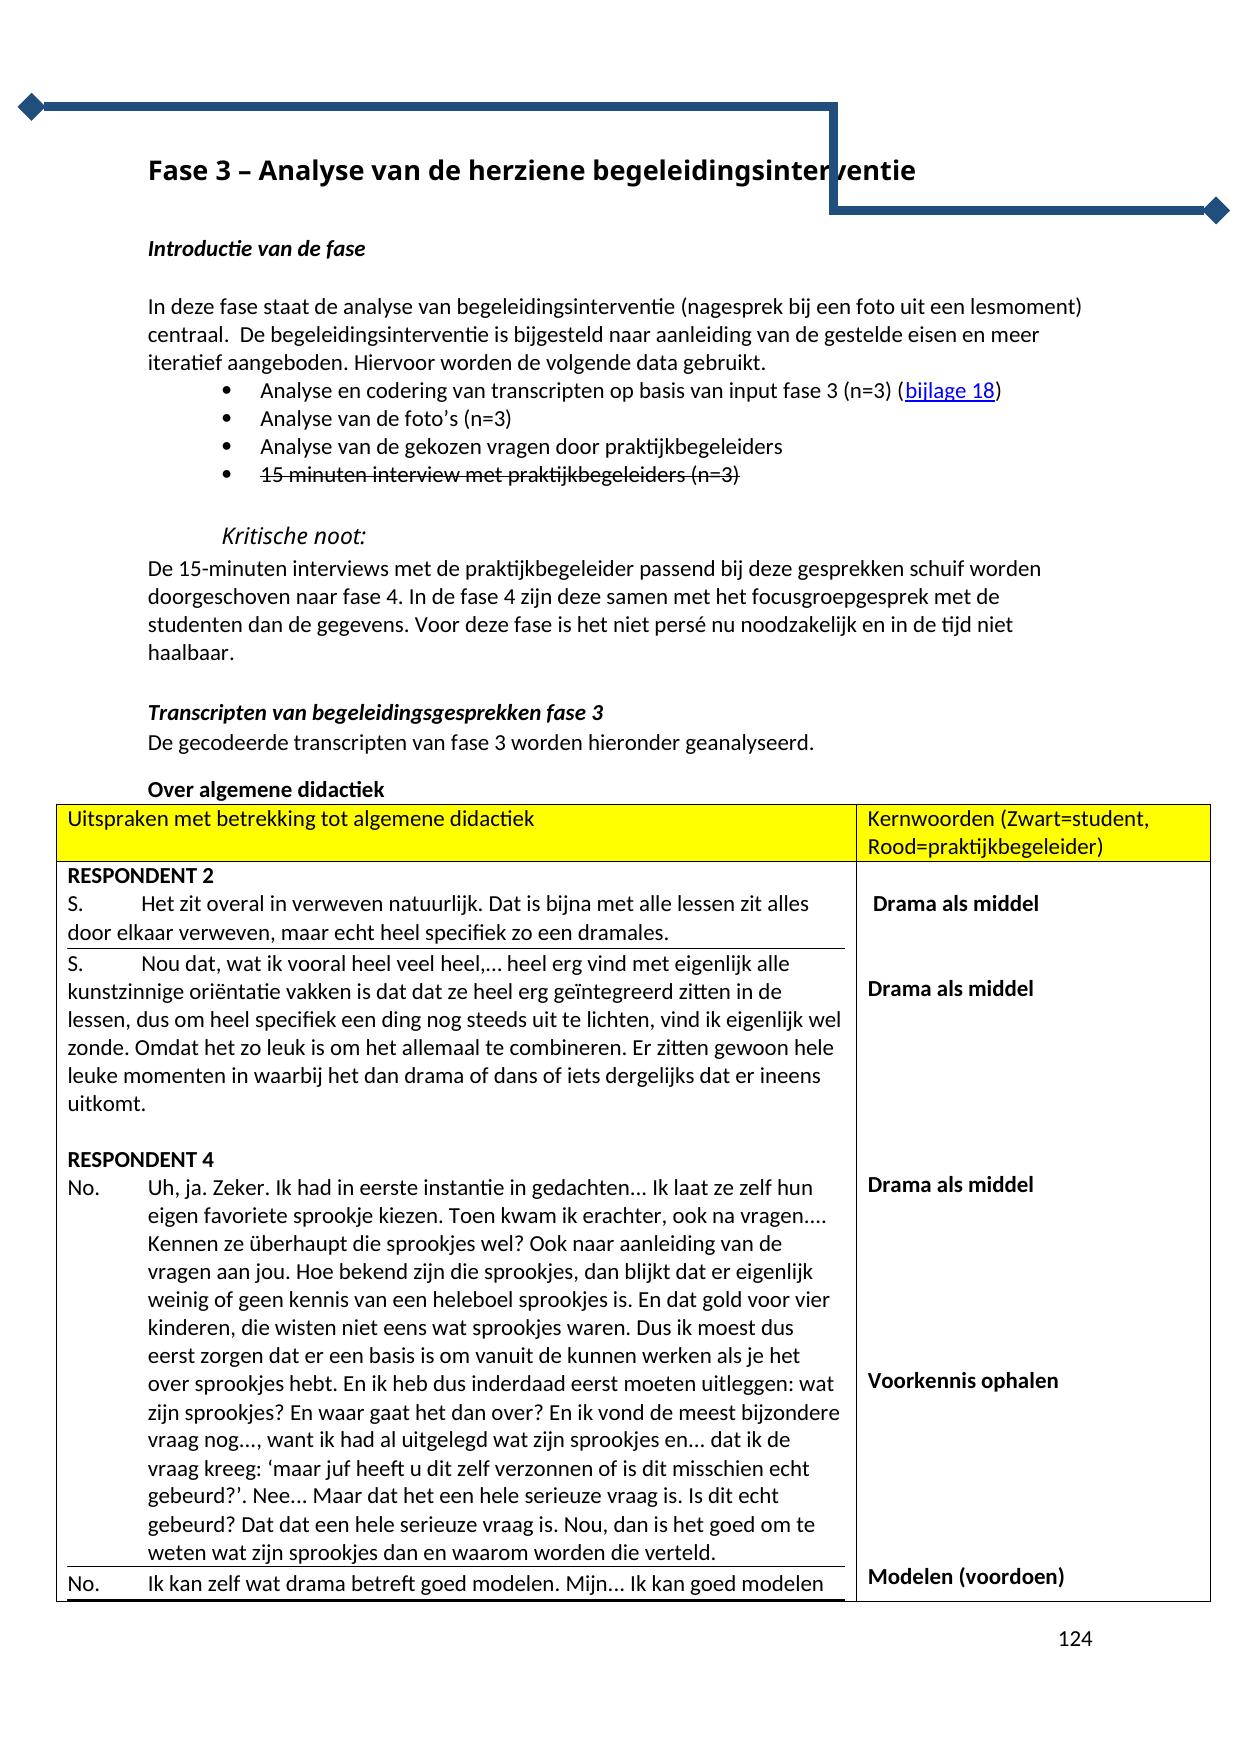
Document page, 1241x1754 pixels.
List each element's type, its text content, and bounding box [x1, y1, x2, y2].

list 15 minuten interview met praktijkbegeleiders (n=3) [223, 460, 1092, 488]
table_header Kernwoorden (Zwart=student, Rood=praktijkbegeleider) [857, 805, 1210, 861]
list Analyse van de gekozen vragen door praktijkbegeleiders [223, 432, 1092, 460]
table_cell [857, 862, 1210, 1601]
text De 15-minuten interviews met de praktijkbegeleider passend bij deze gesprekken schuif worden doorgeschoven naar fase 4. In de fase 4 zijn deze samen met het focusgroepgesprek met de studenten dan de gegevens. Voor deze fase is het niet persé nu noodzakelijk en in de tijd niet haalbaar. [148, 554, 1092, 666]
text In deze fase staat de analyse van begeleidingsinterventie (nagesprek bij een foto uit een lesmoment) centraal. De begeleidingsinterventie is bijgesteld naar aanleiding van de gestelde eisen en meer iteratief aangeboden. Hiervoor worden de volgende data gebruikt. [148, 292, 1092, 376]
subtitle Fase 3 – Analyse van de herziene begeleidingsinterventie [838, 152, 1092, 189]
text Over algemene didactiek [148, 775, 1092, 803]
subtitle Fase 3 – Analyse van de herziene begeleidingsinterventie [148, 152, 829, 189]
table_header Uitspraken met betrekking tot algemene didactiek [57, 805, 856, 861]
list Analyse en codering van transcripten op basis van input fase 3 (n=3) (bijlage 18) [223, 376, 1092, 404]
text De gecodeerde transcripten van fase 3 worden hieronder geanalyseerd. [148, 728, 1092, 757]
subtitle Introductie van de fase [148, 234, 1092, 262]
subtitle Transcripten van begeleidingsgesprekken fase 3 [148, 698, 1092, 726]
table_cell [57, 862, 856, 1601]
subtitle Kritische noot: [221, 520, 1092, 552]
list Analyse van de foto’s (n=3) [223, 404, 1092, 432]
